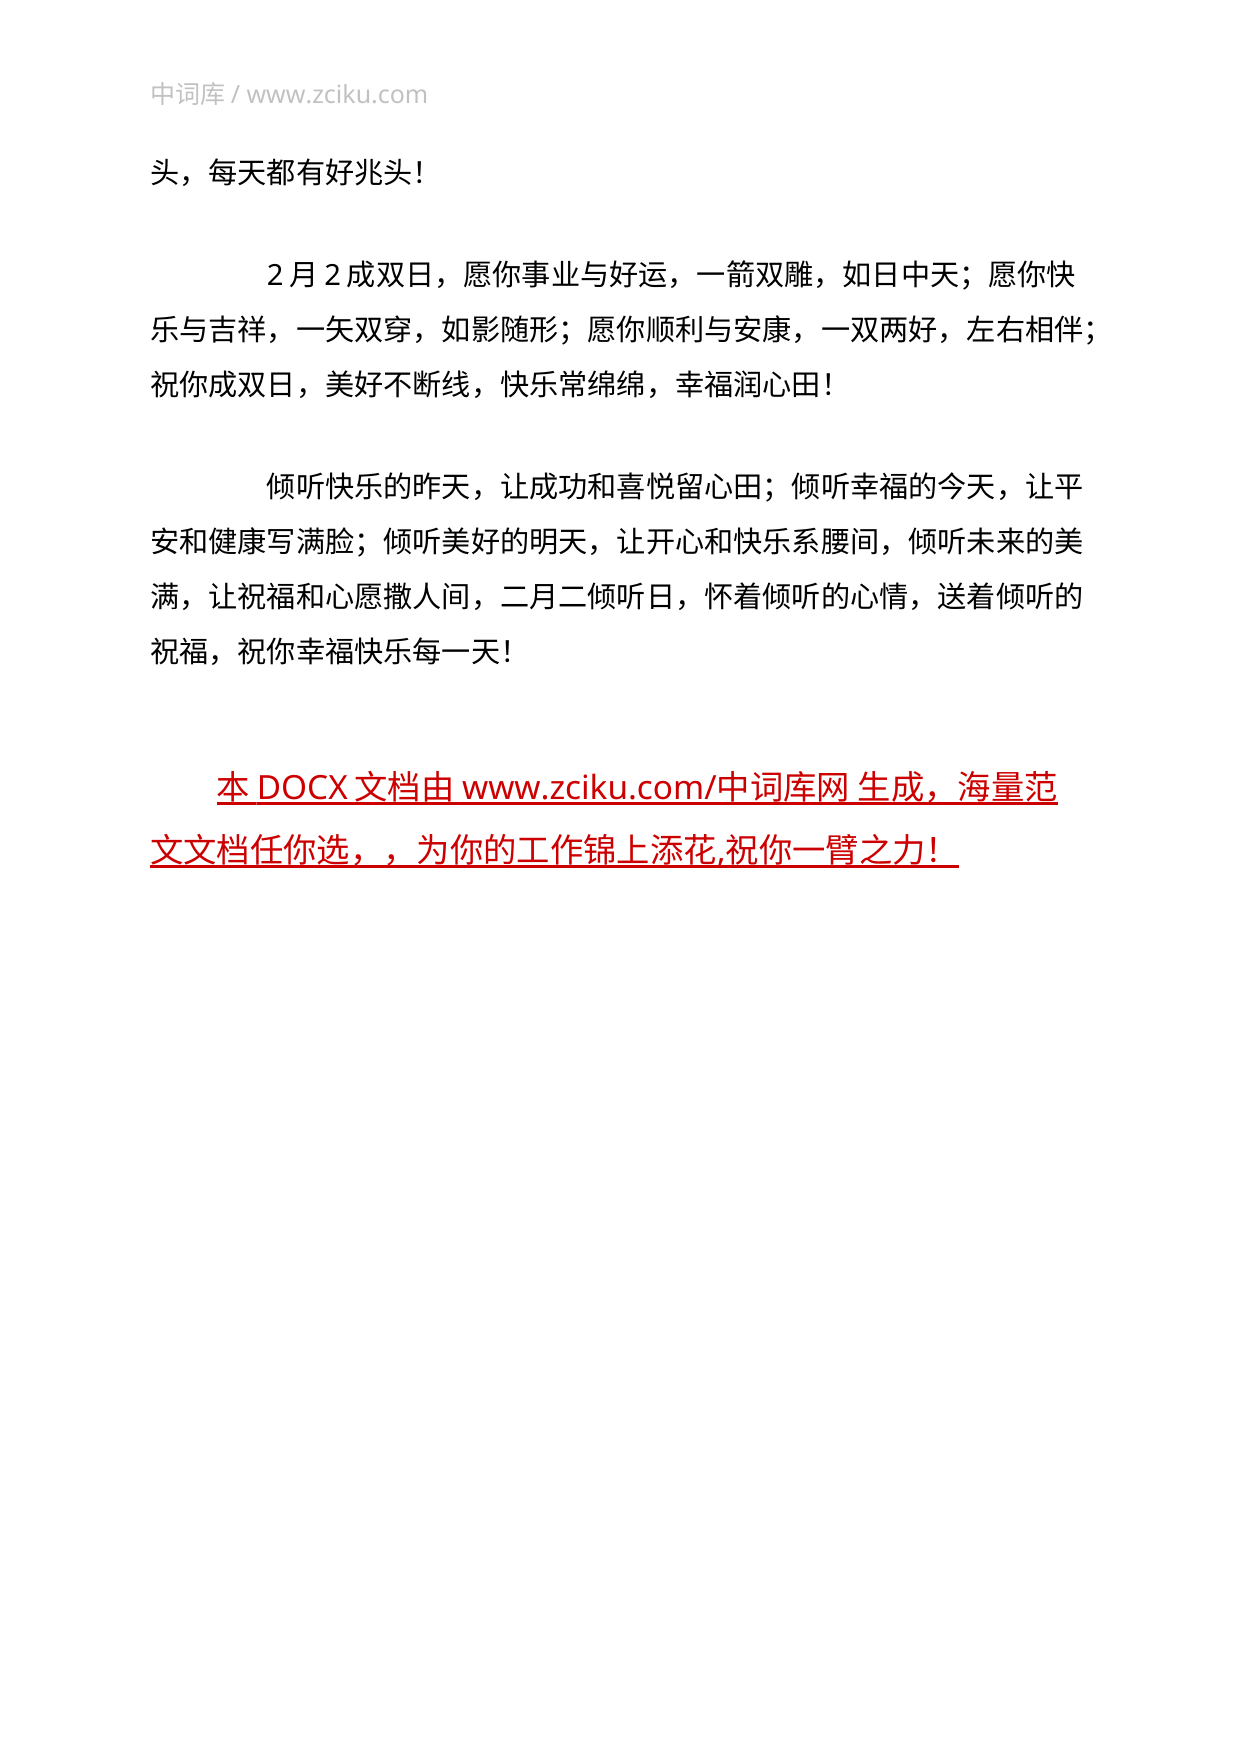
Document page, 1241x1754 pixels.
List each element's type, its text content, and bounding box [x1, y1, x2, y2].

text 倾听快乐的昨天，让成功和喜悦留心田；倾听幸福的今天，让平安和健康写满脸；倾听美好的明天，让开心和快乐系腰间，倾听未来的美满，让祝福和心愿撒人间，二月二倾听日，怀着倾听的心情，送着倾听的祝福，祝你幸福快乐每一天！ [150, 463, 1090, 670]
text 2月2成双日，愿你事业与好运，一箭双雕，如日中天；愿你快乐与吉祥，一矢双穿，如影随形；愿你顺利与安康，一双两好，左右相伴；祝你成双日，美好不断线，快乐常绵绵，幸福润心田！ [150, 252, 1090, 404]
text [150, 150, 1090, 192]
text 本DOCX文档由 www.zciku.com/中词库网 生成，海量范文文档任你选，，为你的工作锦上添花,祝你一臂之力！ [150, 761, 1090, 872]
